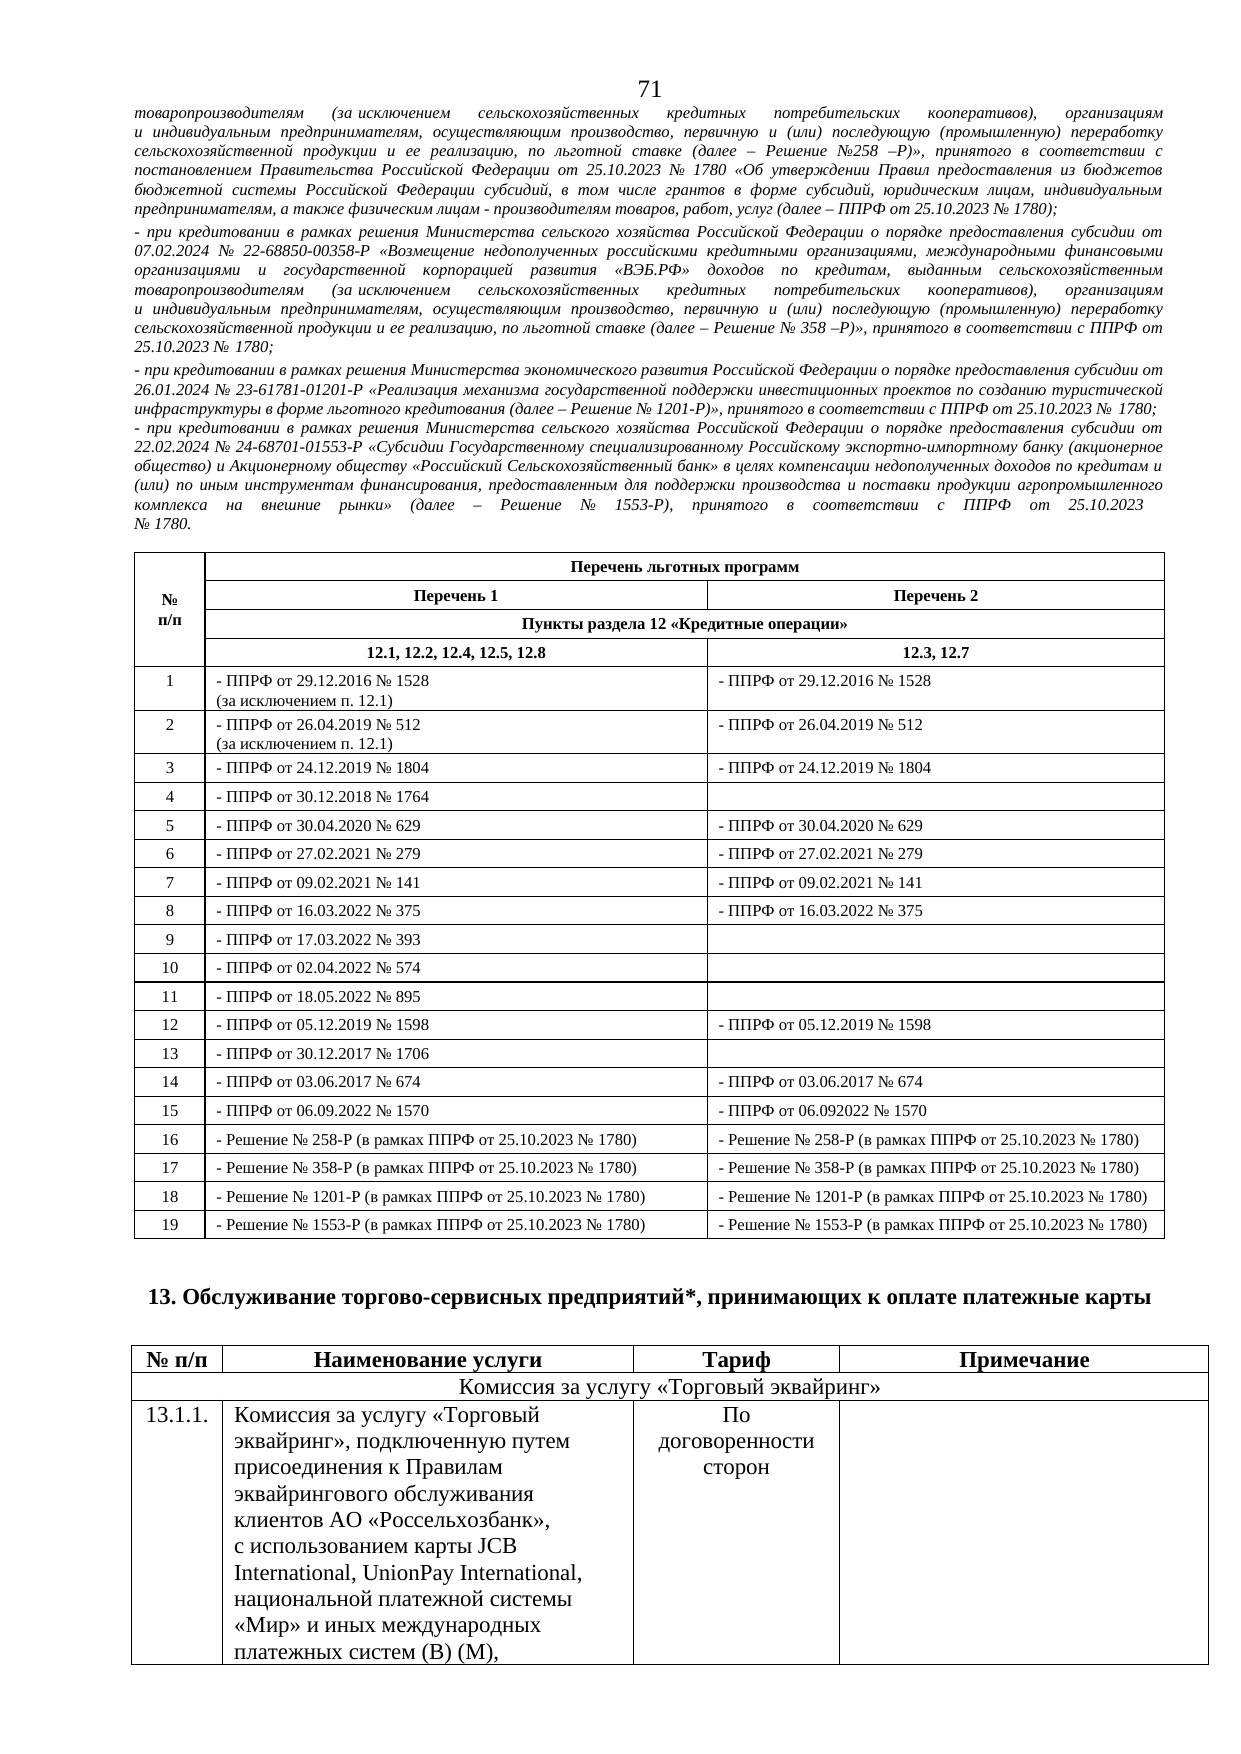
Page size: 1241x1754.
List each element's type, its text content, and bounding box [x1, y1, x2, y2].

table_cell 3 [135, 754, 204, 782]
table_cell - ППРФ от 27.02.2021 № 279 [206, 840, 707, 867]
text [134, 103, 1165, 218]
table_cell 5 [135, 811, 204, 839]
table_cell - ППРФ от 30.04.2020 № 629 [206, 811, 707, 839]
table_cell - ППРФ от 02.04.2022 № 574 [206, 954, 707, 981]
table_cell - ППРФ от 26.04.2019 № 512 (за исключением п. 12.1) [206, 711, 707, 753]
table_cell Перечень 2 [708, 581, 1164, 609]
table_cell - ППРФ от 27.02.2021 № 279 [708, 840, 1164, 867]
table_cell 15 [135, 1097, 204, 1124]
table_cell - ППРФ от 09.02.2021 № 141 [206, 868, 707, 896]
table_cell - Решение № 358-Р (в рамках ППРФ от 25.10.2023 № 1780) [206, 1154, 707, 1181]
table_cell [223, 1401, 633, 1664]
table_cell - Решение № 258-Р (в рамках ППРФ от 25.10.2023 № 1780) [206, 1125, 707, 1153]
table_cell - ППРФ от 05.12.2019 № 1598 [206, 1011, 707, 1038]
table_cell Комиссия за услугу «Торговый эквайринг» [132, 1373, 1208, 1399]
table_cell - ППРФ от 05.12.2019 № 1598 [708, 1011, 1164, 1038]
table_header № п/п [132, 1346, 222, 1372]
table_cell - Решение № 1553-Р (в рамках ППРФ от 25.10.2023 № 1780) [206, 1211, 707, 1238]
table_cell 13 [135, 1040, 204, 1067]
table_header Тариф [634, 1346, 839, 1372]
table_cell 10 [135, 954, 204, 981]
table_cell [634, 1401, 839, 1664]
table_header Перечень льготных программ [206, 553, 1164, 580]
table_cell - Решение № 1553-Р (в рамках ППРФ от 25.10.2023 № 1780) [708, 1211, 1164, 1238]
table_cell [840, 1401, 1208, 1664]
table_cell 16 [135, 1125, 204, 1153]
table_header Наименование услуги [223, 1346, 633, 1372]
table_cell - ППРФ от 30.12.2018 № 1764 [206, 783, 707, 810]
table_cell - Решение № 1201-Р (в рамках ППРФ от 25.10.2023 № 1780) [206, 1182, 707, 1210]
table_cell 19 [135, 1211, 204, 1238]
table_cell - ППРФ от 03.06.2017 № 674 [206, 1068, 707, 1096]
table_cell 11 [135, 983, 204, 1010]
table_cell 14 [135, 1068, 204, 1096]
table_header Примечание [840, 1346, 1208, 1372]
table_cell - ППРФ от 16.03.2022 № 375 [206, 897, 707, 924]
table_cell - Решение № 1201-Р (в рамках ППРФ от 25.10.2023 № 1780) [708, 1182, 1164, 1210]
table_cell - ППРФ от 24.12.2019 № 1804 [206, 754, 707, 782]
text - при кредитовании в рамках решения Министерства сельского хозяйства Российской Федерации о порядке предоставления субсидии от 07.02.2024 № 22-68850-00358-Р «Возмещение недополученных российскими кредитными организациями, международными финансовыми организациями и государственной корпорацией развития «ВЭБ.РФ» доходов по кредитам, выданным сельскохозяйственным товаропроизводителям (за исключением сельскохозяйственных кредитных потребительских кооперативов), организациям и индивидуальным предпринимателям, осуществляющим производство, первичную и (или) последующую (промышленную) переработку сельскохозяйственной продукции и ее реализацию, по льготной ставке (далее – Решение № 358 –Р)», принятого в соответствии с ППРФ от 25.10.2023 № 1780; [134, 222, 1165, 356]
table_cell 7 [135, 868, 204, 896]
table_cell [708, 954, 1164, 981]
table_cell - ППРФ от 30.12.2017 № 1706 [206, 1040, 707, 1067]
table_cell - ППРФ от 30.04.2020 № 629 [708, 811, 1164, 839]
table_cell - ППРФ от 06.092022 № 1570 [708, 1097, 1164, 1124]
table_cell - ППРФ от 26.04.2019 № 512 [708, 711, 1164, 753]
table_cell 1 [135, 667, 204, 709]
table_cell 8 [135, 897, 204, 924]
table_cell - ППРФ от 06.09.2022 № 1570 [206, 1097, 707, 1124]
table_cell 13.1.1. [132, 1401, 222, 1664]
table_cell 2 [135, 711, 204, 753]
table_cell - Решение № 258-Р (в рамках ППРФ от 25.10.2023 № 1780) [708, 1125, 1164, 1153]
table_cell [708, 1040, 1164, 1067]
table_cell 6 [135, 840, 204, 867]
table_cell Пункты раздела 12 «Кредитные операции» [206, 610, 1164, 637]
text - при кредитовании в рамках решения Министерства сельского хозяйства Российской Федерации о порядке предоставления субсидии от 22.02.2024 № 24-68701-01553-Р «Субсидии Государственному специализированному Российскому экспортно-импортному банку (акционерное общество) и Акционерному обществу «Российский Сельскохозяйственный банк» в целях компенсации недополученных доходов по кредитам и (или) по иным инструментам финансирования, предоставленным для поддержки производства и поставки продукции агропромышленного комплекса на внешние рынки» (далее – Решение № 1553-Р), принятого в соответствии с ППРФ от 25.10.2023 № 1780. [134, 418, 1165, 533]
table_cell - ППРФ от 16.03.2022 № 375 [708, 897, 1164, 924]
table_cell [708, 983, 1164, 1010]
table_cell [708, 925, 1164, 953]
table_cell 12 [135, 1011, 204, 1038]
table_cell 18 [135, 1182, 204, 1210]
table_cell - ППРФ от 09.02.2021 № 141 [708, 868, 1164, 896]
table_cell 12.3, 12.7 [708, 639, 1164, 666]
table_cell - Решение № 358-Р (в рамках ППРФ от 25.10.2023 № 1780) [708, 1154, 1164, 1181]
table_header № п/п [135, 553, 204, 666]
table_cell - ППРФ от 03.06.2017 № 674 [708, 1068, 1164, 1096]
table_cell 4 [135, 783, 204, 810]
table_cell - ППРФ от 29.12.2016 № 1528 [708, 667, 1164, 709]
table_cell [708, 783, 1164, 810]
table_cell 17 [135, 1154, 204, 1181]
table_cell - ППРФ от 17.03.2022 № 393 [206, 925, 707, 953]
table_cell - ППРФ от 24.12.2019 № 1804 [708, 754, 1164, 782]
table_cell - ППРФ от 18.05.2022 № 895 [206, 983, 707, 1010]
table_cell 12.1, 12.2, 12.4, 12.5, 12.8 [206, 639, 707, 666]
table_cell 9 [135, 925, 204, 953]
table_cell - ППРФ от 29.12.2016 № 1528 (за исключением п. 12.1) [206, 667, 707, 709]
text - при кредитовании в рамках решения Министерства экономического развития Российской Федерации о порядке предоставления субсидии от 26.01.2024 № 23-61781-01201-Р «Реализация механизма государственной поддержки инвестиционных проектов по созданию туристической инфраструктуры в форме льготного кредитования (далее – Решение № 1201-Р)», принятого в соответствии с ППРФ от 25.10.2023 № 1780; [134, 360, 1165, 418]
text 13. Обслуживание торгово-сервисных предприятий*, принимающих к оплате платежные карты [134, 1283, 1165, 1310]
table_cell Перечень 1 [206, 581, 707, 609]
